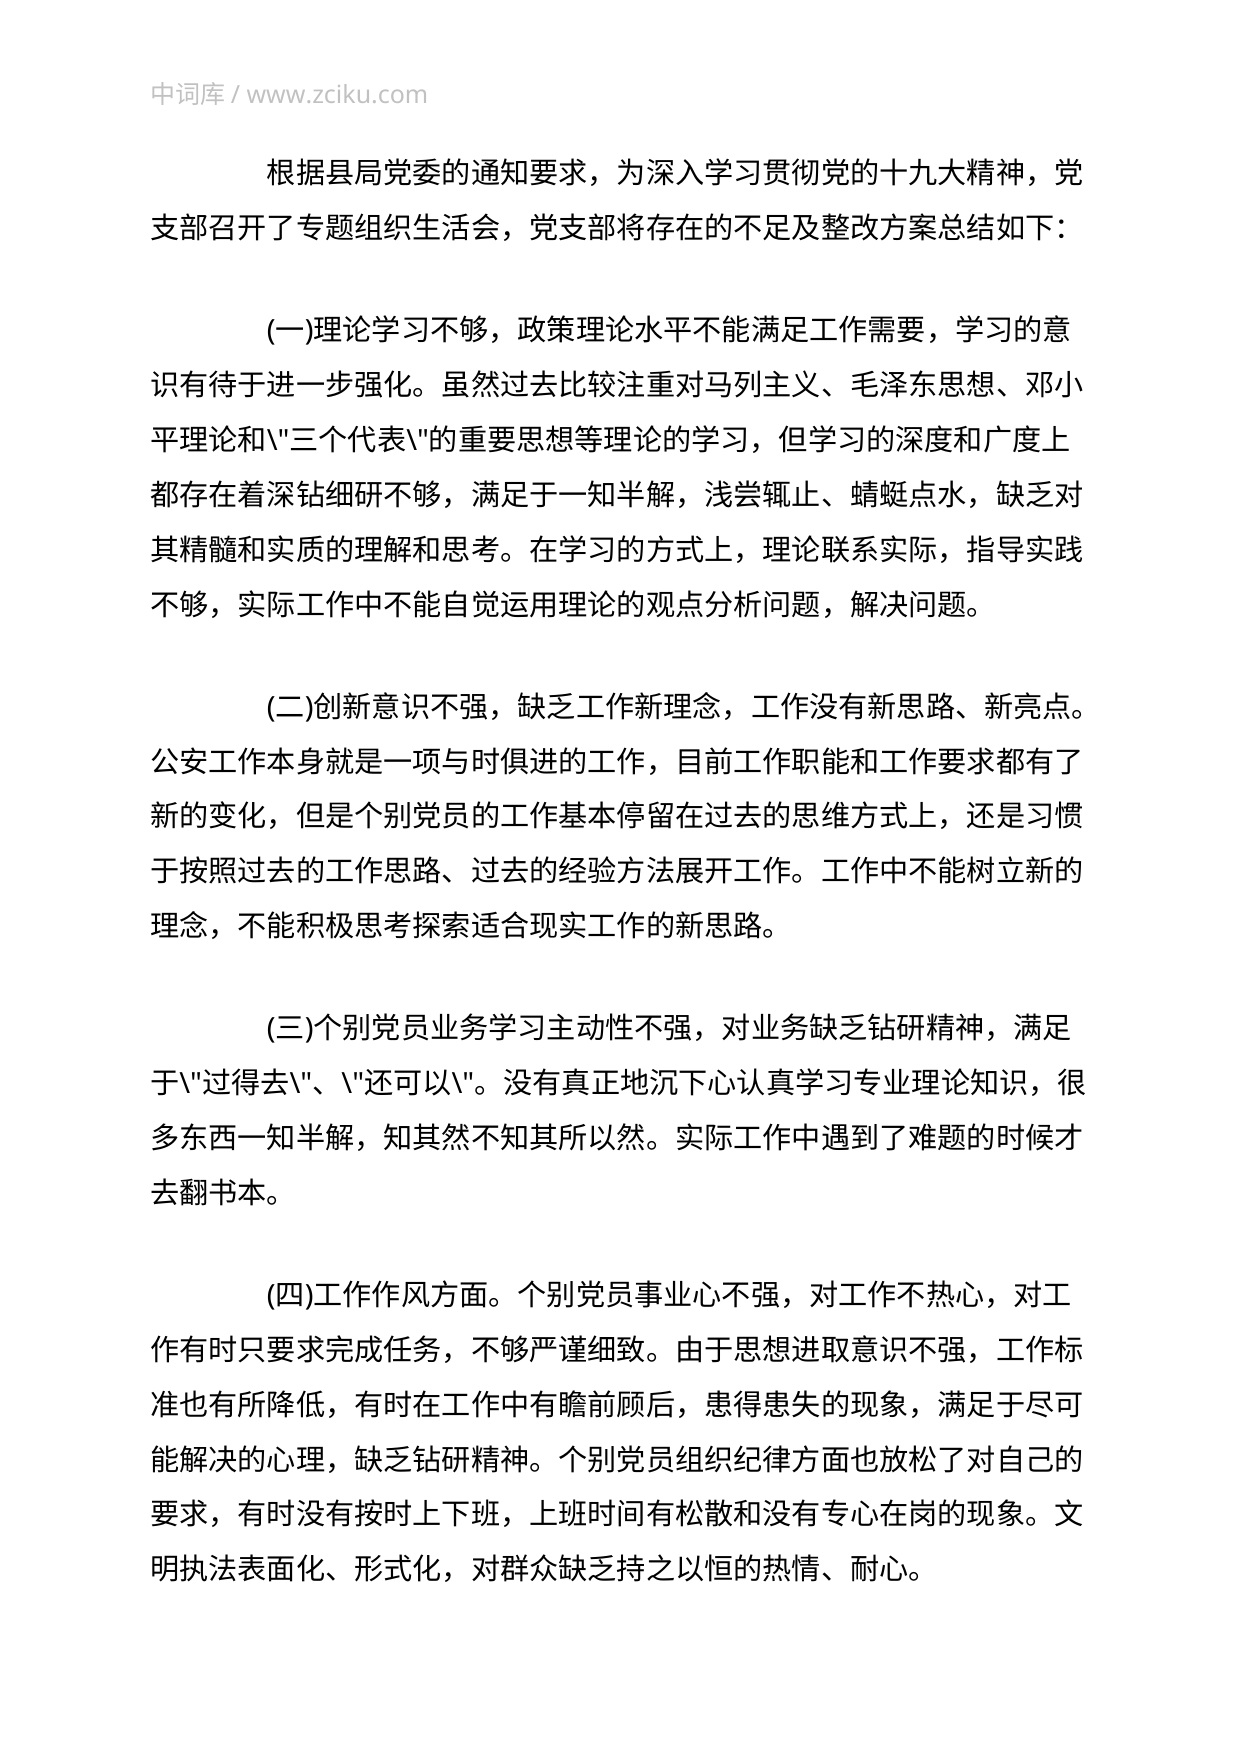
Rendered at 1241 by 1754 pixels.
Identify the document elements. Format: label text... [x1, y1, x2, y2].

text (四)工作作风方面。个别党员事业心不强，对工作不热心，对工作有时只要求完成任务，不够严谨细致。由于思想进取意识不强，工作标准也有所降低，有时在工作中有瞻前顾后，患得患失的现象，满足于尽可能解决的心理，缺乏钻研精神。个别党员组织纪律方面也放松了对自己的要求，有时没有按时上下班，上班时间有松散和没有专心在岗的现象。文明执法表面化、形式化，对群众缺乏持之以恒的热情、耐心。 [150, 1271, 1090, 1588]
text (三)个别党员业务学习主动性不强，对业务缺乏钻研精神，满足于\"过得去\"、\"还可以\"。没有真正地沉下心认真学习专业理论知识，很多东西一知半解，知其然不知其所以然。实际工作中遇到了难题的时候才去翻书本。 [150, 1004, 1090, 1212]
text 根据县局党委的通知要求，为深入学习贯彻党的十九大精神，党支部召开了专题组织生活会，党支部将存在的不足及整改方案总结如下： [150, 150, 1090, 247]
text (一)理论学习不够，政策理论水平不能满足工作需要，学习的意识有待于进一步强化。虽然过去比较注重对马列主义、毛泽东思想、邓小平理论和\"三个代表\"的重要思想等理论的学习，但学习的深度和广度上都存在着深钻细研不够，满足于一知半解，浅尝辄止、蜻蜓点水，缺乏对其精髓和实质的理解和思考。在学习的方式上，理论联系实际，指导实践不够，实际工作中不能自觉运用理论的观点分析问题，解决问题。 [150, 307, 1090, 624]
text (二)创新意识不强，缺乏工作新理念，工作没有新思路、新亮点。公安工作本身就是一项与时俱进的工作，目前工作职能和工作要求都有了新的变化，但是个别党员的工作基本停留在过去的思维方式上，还是习惯于按照过去的工作思路、过去的经验方法展开工作。工作中不能树立新的理念，不能积极思考探索适合现实工作的新思路。 [150, 683, 1090, 945]
